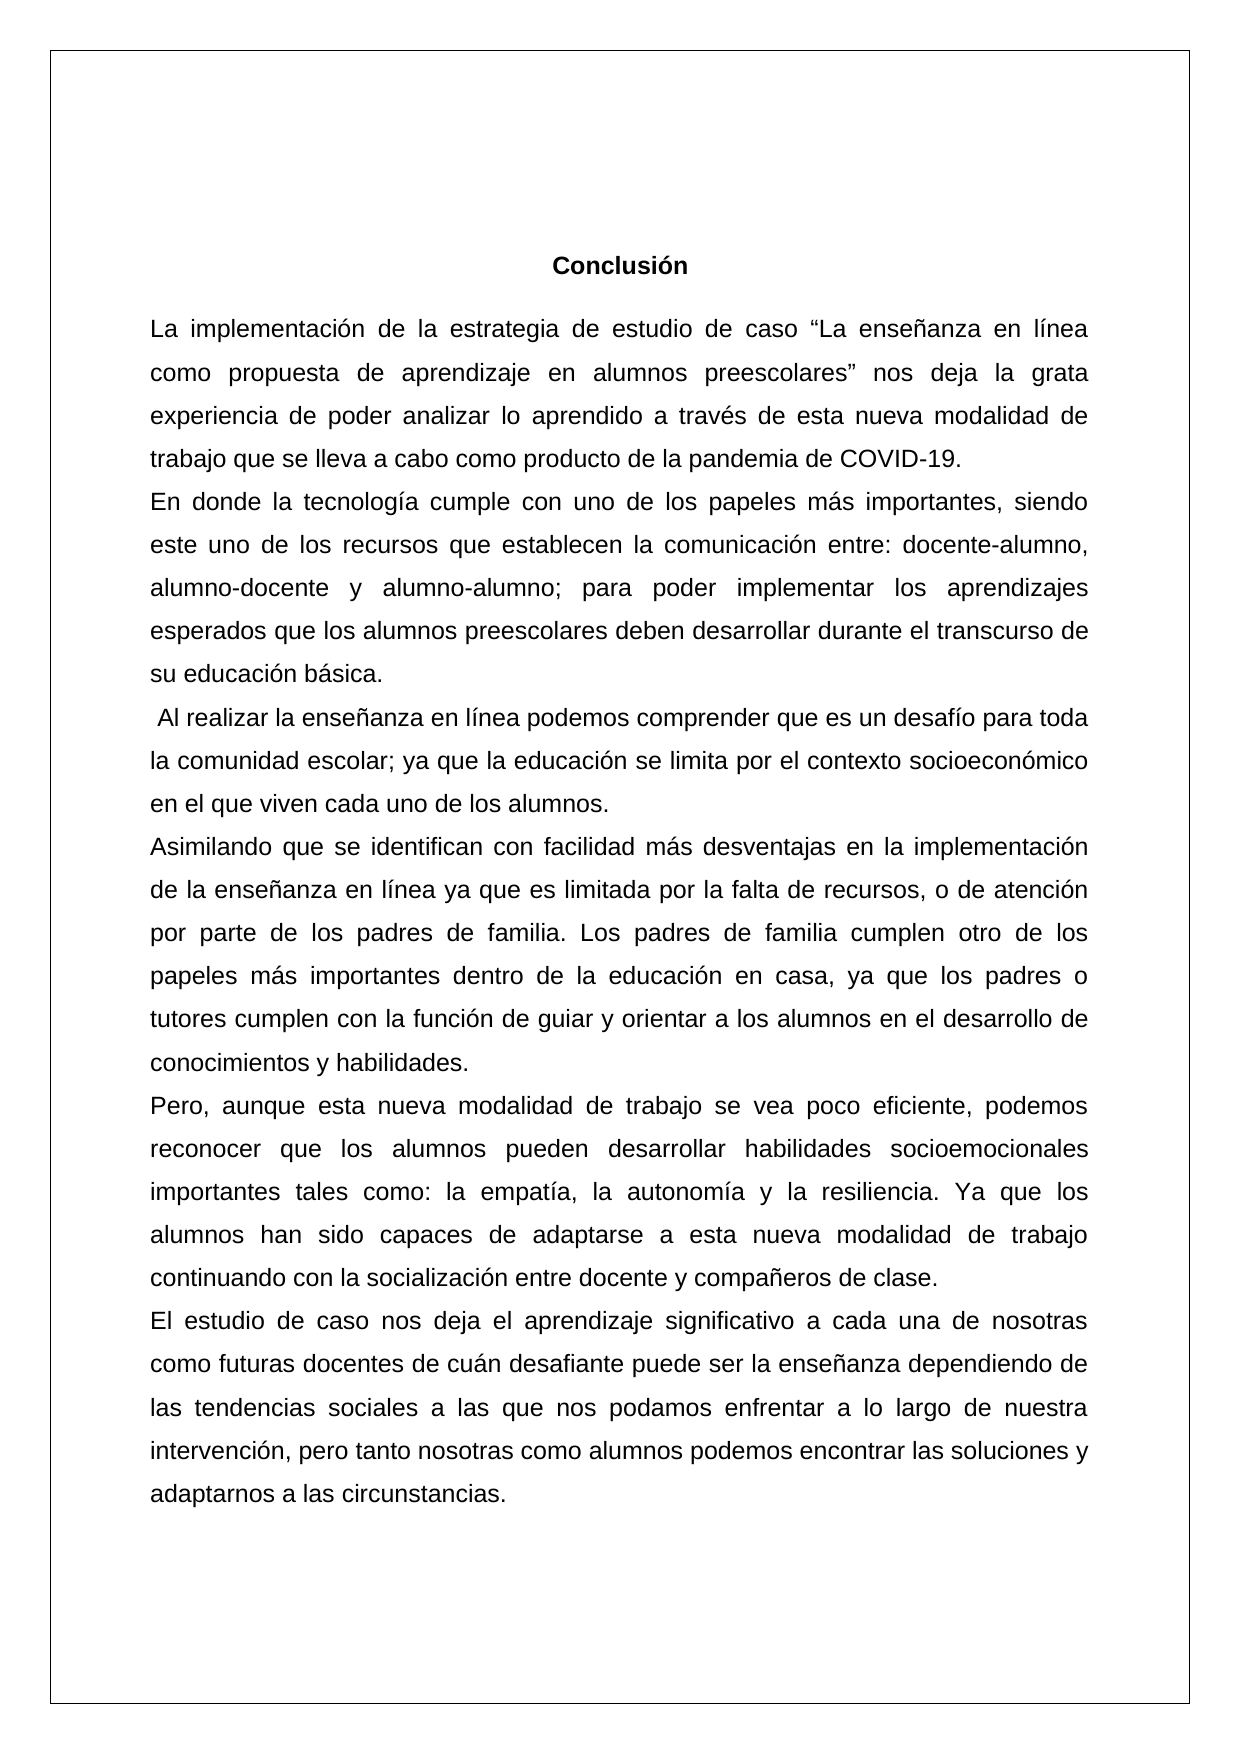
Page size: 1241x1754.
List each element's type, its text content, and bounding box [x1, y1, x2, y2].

text En donde la tecnología cumple con uno de los papeles más importantes, siendo este uno de los recursos que establecen la comunicación entre: docente-alumno, alumno-docente y alumno-alumno; para poder implementar los aprendizajes esperados que los alumnos preescolares deben desarrollar durante el transcurso de su educación básica. [150, 487, 1090, 688]
text Pero, aunque esta nueva modalidad de trabajo se vea poco eficiente, podemos reconocer que los alumnos pueden desarrollar habilidades socioemocionales importantes tales como: la empatía, la autonomía y la resiliencia. Ya que los alumnos han sido capaces de adaptarse a esta nueva modalidad de trabajo continuando con la socialización entre docente y compañeros de clase. [150, 1091, 1090, 1292]
text La implementación de la estrategia de estudio de caso “La enseñanza en línea como propuesta de aprendizaje en alumnos preescolares” nos deja la grata experiencia de poder analizar lo aprendido a través de esta nueva modalidad de trabajo que se lleva a cabo como producto de la pandemia de COVID-19. [150, 314, 1090, 472]
text Conclusión [150, 251, 1090, 280]
text El estudio de caso nos deja el aprendizaje significativo a cada una de nosotras como futuras docentes de cuán desafiante puede ser la enseñanza dependiendo de las tendencias sociales a las que nos podamos enfrentar a lo largo de nuestra intervención, pero tanto nosotras como alumnos podemos encontrar las soluciones y adaptarnos a las circunstancias. [150, 1306, 1090, 1507]
text Al realizar la enseñanza en línea podemos comprender que es un desafío para toda la comunidad escolar; ya que la educación se limita por el contexto socioeconómico en el que viven cada uno de los alumnos. [150, 702, 1090, 817]
text Asimilando que se identifican con facilidad más desventajas en la implementación de la enseñanza en línea ya que es limitada por la falta de recursos, o de atención por parte de los padres de familia. Los padres de familia cumplen otro de los papeles más importantes dentro de la educación en casa, ya que los padres o tutores cumplen con la función de guiar y orientar a los alumnos en el desarrollo de conocimientos y habilidades. [150, 832, 1090, 1076]
